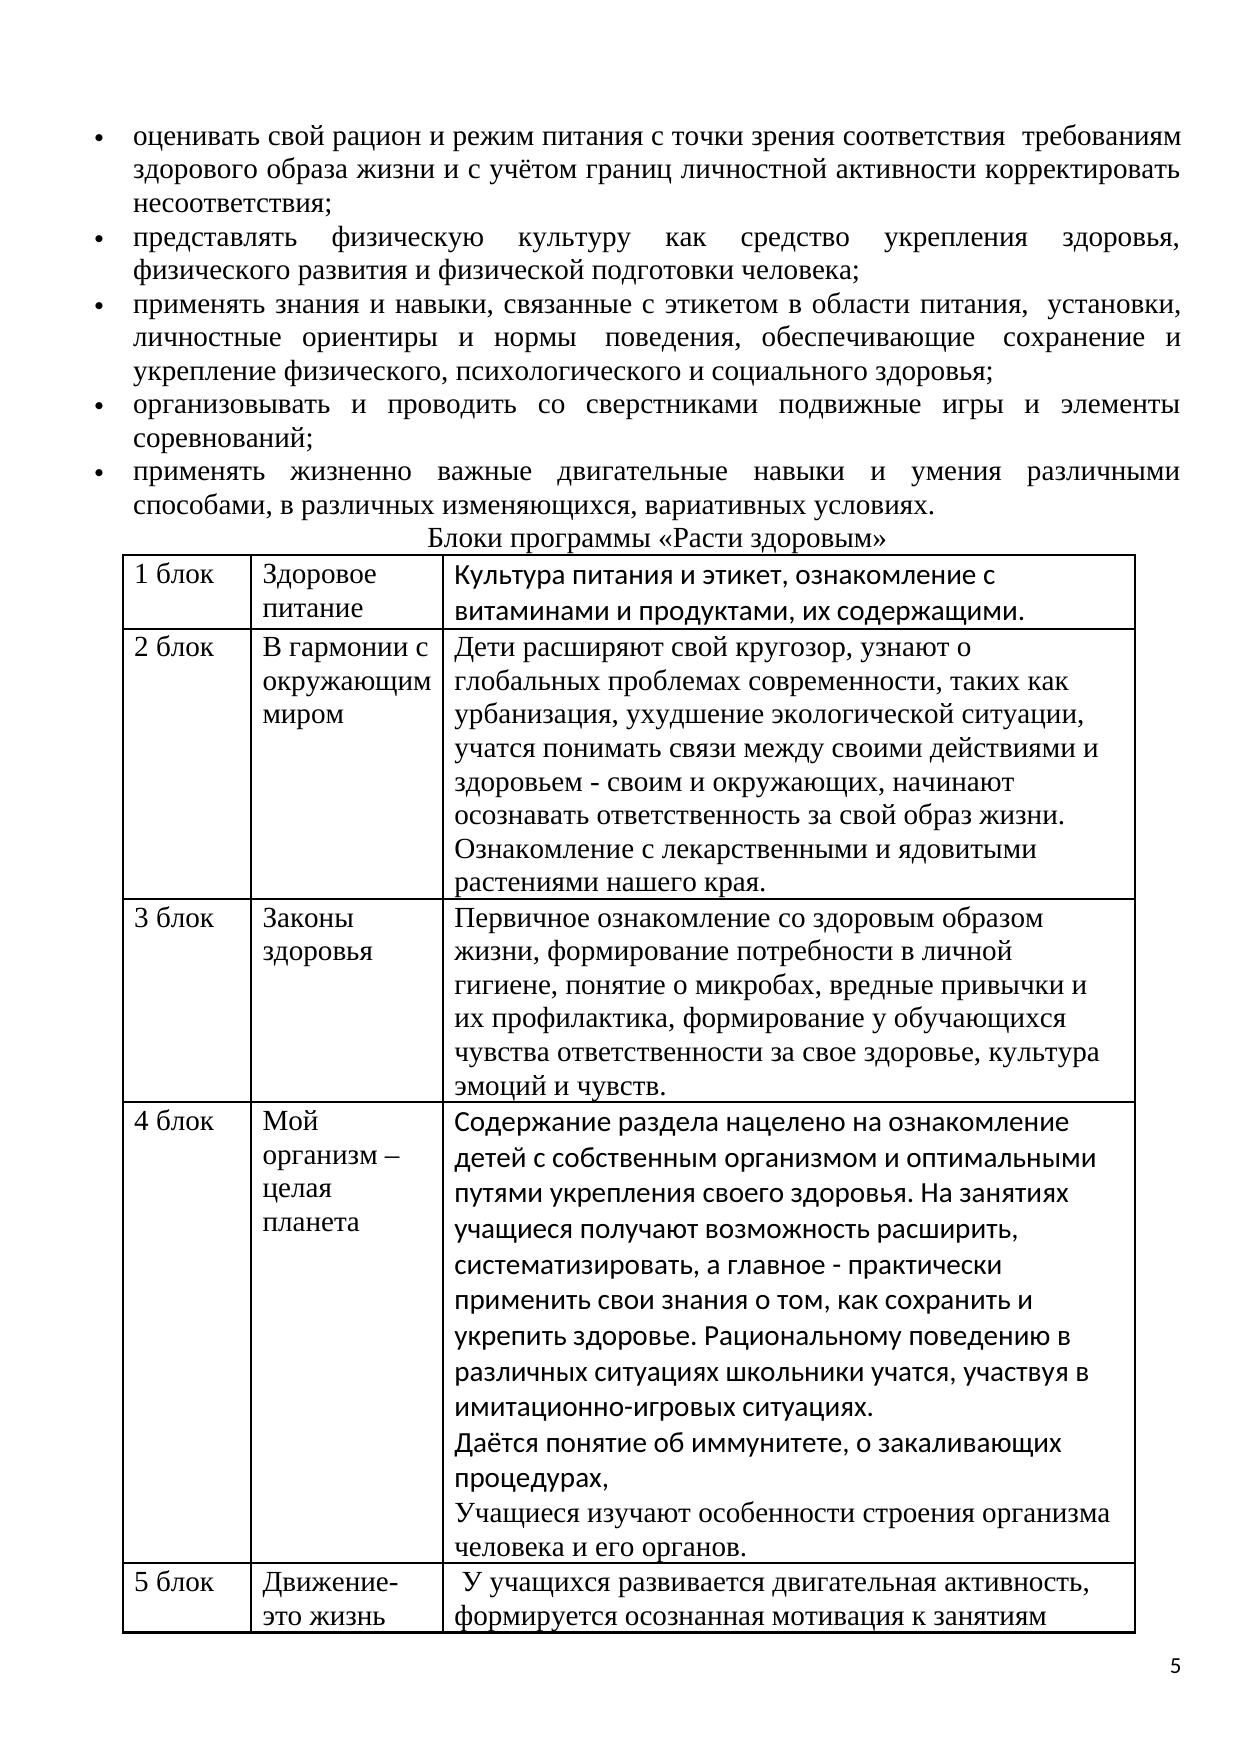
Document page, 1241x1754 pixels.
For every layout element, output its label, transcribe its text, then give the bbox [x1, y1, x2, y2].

list представлять физическую культуру как средство укрепления здоровья, физического развития и физической подготовки человека; [95, 219, 1181, 286]
table_cell Законы здоровья [252, 900, 442, 1101]
table_cell Мой организм – целая планета [252, 1103, 442, 1562]
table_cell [444, 1564, 1134, 1631]
table_cell 5 блок [124, 1564, 250, 1631]
table_header Культура питания и этикет, ознакомление с витаминами и продуктами, их содержащими. [444, 556, 1134, 627]
table_cell 2 блок [124, 630, 250, 898]
text Блоки программы «Расти здоровым» [133, 521, 1181, 554]
table_cell Дети расширяют свой кругозор, узнают о глобальных проблемах современности, таких как урбанизация, ухудшение экологической ситуации, учатся понимать связи между своими действиями и здоровьем - своим и окружающих, начинают осознавать ответственность за свой образ жизни. Ознакомление с лекарственными и ядовитыми растениями нашего края. [444, 630, 1134, 898]
list применять знания и навыки, связанные с этикетом в области питания, установки, личностные ориентиры и нормы поведения, обеспечивающие сохранение и укрепление физического, психологического и социального здоровья; [95, 286, 1181, 386]
table_cell Движение-это жизнь [252, 1564, 442, 1631]
table_cell В гармонии с окружающим миром [252, 630, 442, 898]
table_header Здоровое питание [252, 556, 442, 627]
table_cell 3 блок [124, 900, 250, 1101]
list организовывать и проводить со сверстниками подвижные игры и элементы соревнований; [95, 386, 1181, 453]
table_cell Содержание раздела нацелено на ознакомление детей с собственным организмом и оптимальными путями укрепления своего здоровья. На занятиях учащиеся получают возможность расширить, систематизировать, а главное - практически применить свои знания о том, как сохранить и укрепить здоровье. Рациональному поведению в различных ситуациях школьники учатся, участвуя в имитационно-игровых ситуациях. Даётся понятие об иммунитете, о закаливающих процедурах, Учащиеся изучают особенности строения организма человека и его органов. [444, 1103, 1134, 1562]
list оценивать свой рацион и режим питания с точки зрения соответствия требованиям здорового образа жизни и с учётом границ личностной активности корректировать несоответствия; [95, 118, 1181, 219]
table_header 1 блок [124, 556, 250, 627]
list применять жизненно важные двигательные навыки и умения различными способами, в различных изменяющихся, вариативных условиях. [95, 453, 1181, 521]
table_cell Первичное ознакомление со здоровым образом жизни, формирование потребности в личной гигиене, понятие о микробах, вредные привычки и их профилактика, формирование у обучающихся чувства ответственности за свое здоровье, культура эмоций и чувств. [444, 900, 1134, 1101]
table_cell 4 блок [124, 1103, 250, 1562]
